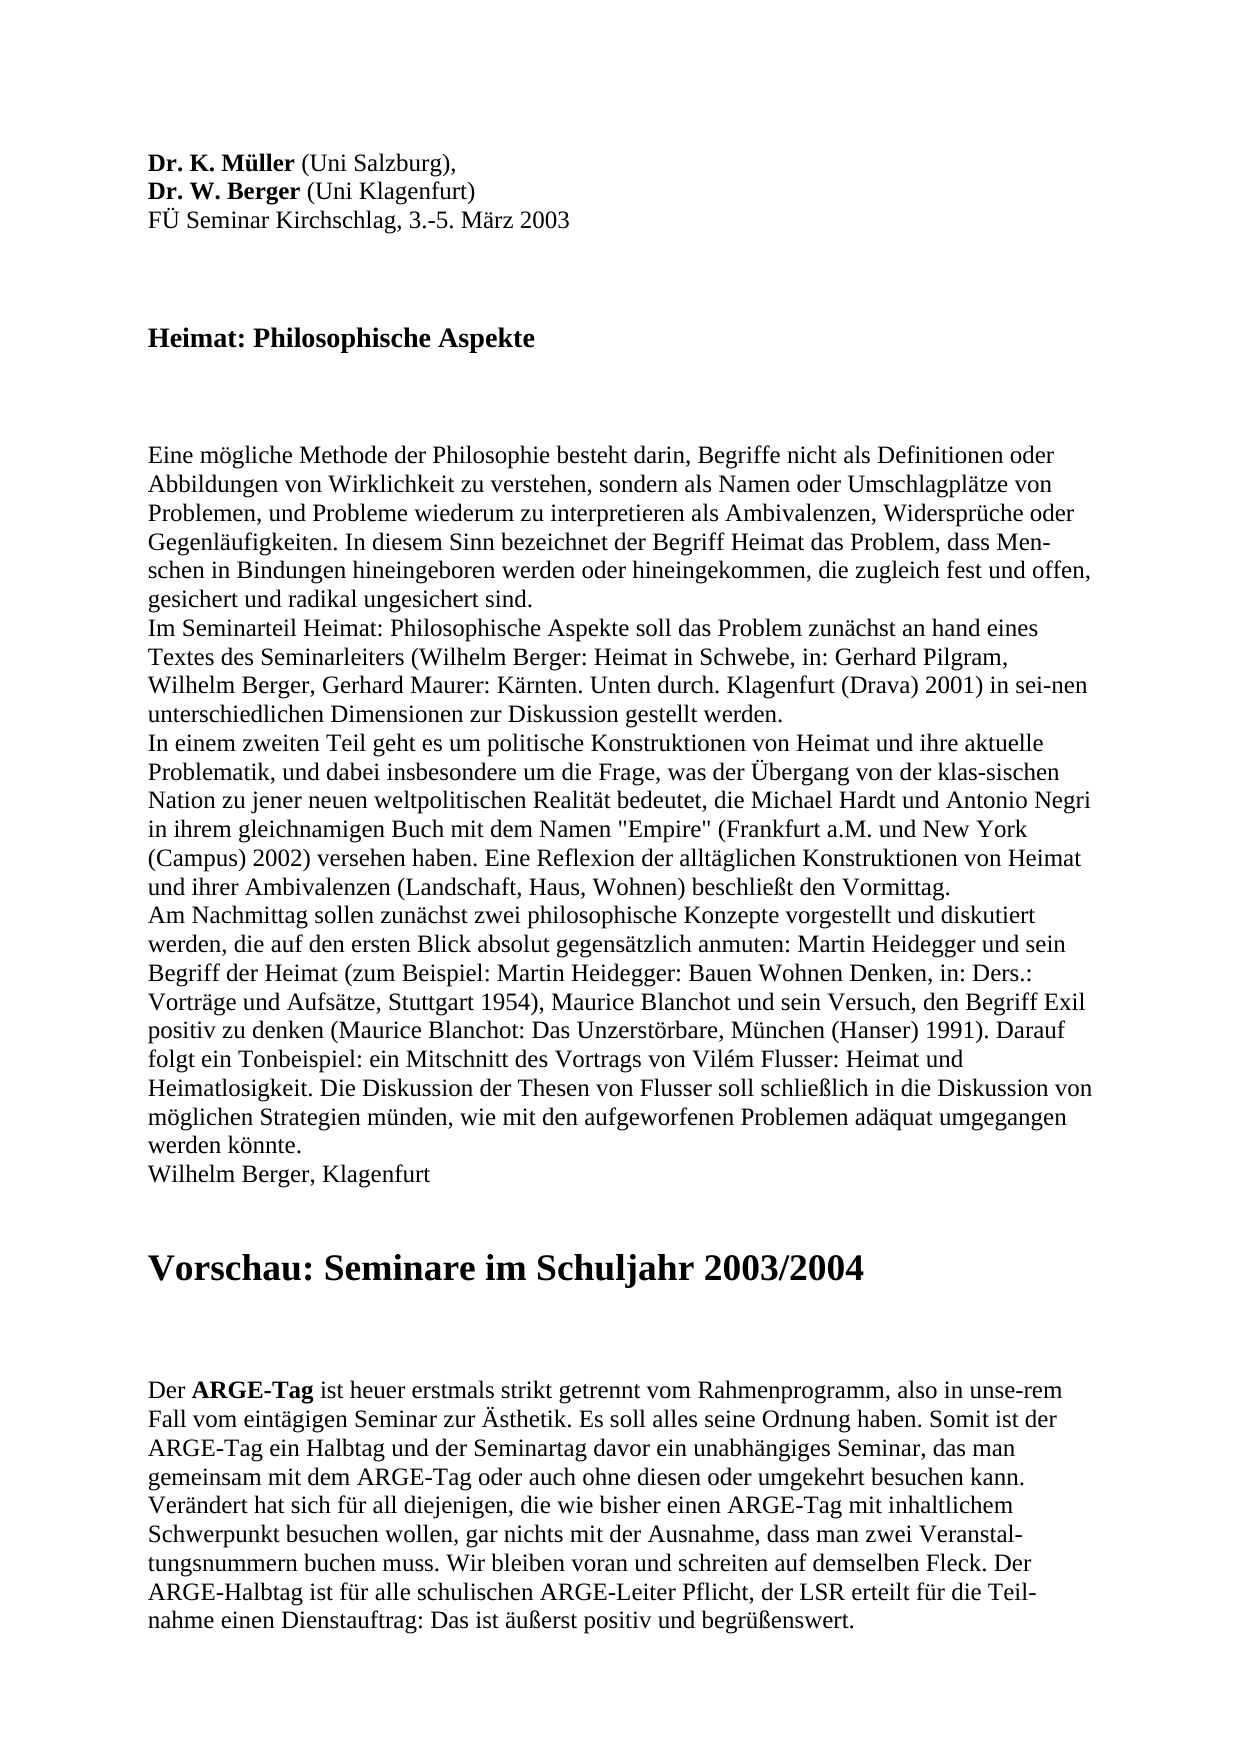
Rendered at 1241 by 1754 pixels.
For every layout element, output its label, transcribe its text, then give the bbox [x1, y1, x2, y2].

text Heimat: Philosophische Aspekte [148, 321, 1093, 353]
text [148, 1375, 1093, 1634]
text Dr. K. Müller (Uni Salzburg), Dr. W. Berger (Uni Klagenfurt) FÜ Seminar Kirchschlag, 3.-5. März 2003 [148, 148, 1093, 234]
text Eine mögliche Methode der Philosophie besteht darin, Begriffe nicht als Definitionen oder Abbildungen von Wirklichkeit zu verstehen, sondern als Namen oder Umschlagplätze von Problemen, und Probleme wiederum zu interpretieren als Ambivalenzen, Widersprüche oder Gegenläufigkeiten. In diesem Sinn bezeichnet der Begriff Heimat das Problem, dass Men-schen in Bindungen hineingeboren werden oder hineingekommen, die zugleich fest und offen, gesichert und radikal ungesichert sind. Im Seminarteil Heimat: Philosophische Aspekte soll das Problem zunächst an hand eines Textes des Seminarleiters (Wilhelm Berger: Heimat in Schwebe, in: Gerhard Pilgram, Wilhelm Berger, Gerhard Maurer: Kärnten. Unten durch. Klagenfurt (Drava) 2001) in sei-nen unterschiedlichen Dimensionen zur Diskussion gestellt werden. In einem zweiten Teil geht es um politische Konstruktionen von Heimat und ihre aktuelle Problematik, und dabei insbesondere um die Frage, was der Übergang von der klas-sischen Nation zu jener neuen weltpolitischen Realität bedeutet, die Michael Hardt und Antonio Negri in ihrem gleichnamigen Buch mit dem Namen "Empire" (Frankfurt a.M. und New York (Campus) 2002) versehen haben. Eine Reflexion der alltäglichen Konstruktionen von Heimat und ihrer Ambivalenzen (Landschaft, Haus, Wohnen) beschließt den Vormittag. Am Nachmittag sollen zunächst zwei philosophische Konzepte vorgestellt und diskutiert werden, die auf den ersten Blick absolut gegensätzlich anmuten: Martin Heidegger und sein Begriff der Heimat (zum Beispiel: Martin Heidegger: Bauen Wohnen Denken, in: Ders.: Vorträge und Aufsätze, Stuttgart 1954), Maurice Blanchot und sein Versuch, den Begriff Exil positiv zu denken (Maurice Blanchot: Das Unzerstörbare, München (Hanser) 1991). Darauf folgt ein Tonbeispiel: ein Mitschnitt des Vortrags von Vilém Flusser: Heimat und Heimatlosigkeit. Die Diskussion der Thesen von Flusser soll schließlich in die Diskussion von möglichen Strategien münden, wie mit den aufgeworfenen Problemen adäquat umgegangen werden könnte. Wilhelm Berger, Klagenfurt [148, 440, 1093, 1216]
text Vorschau: Seminare im Schuljahr 2003/2004 [148, 1245, 1093, 1288]
